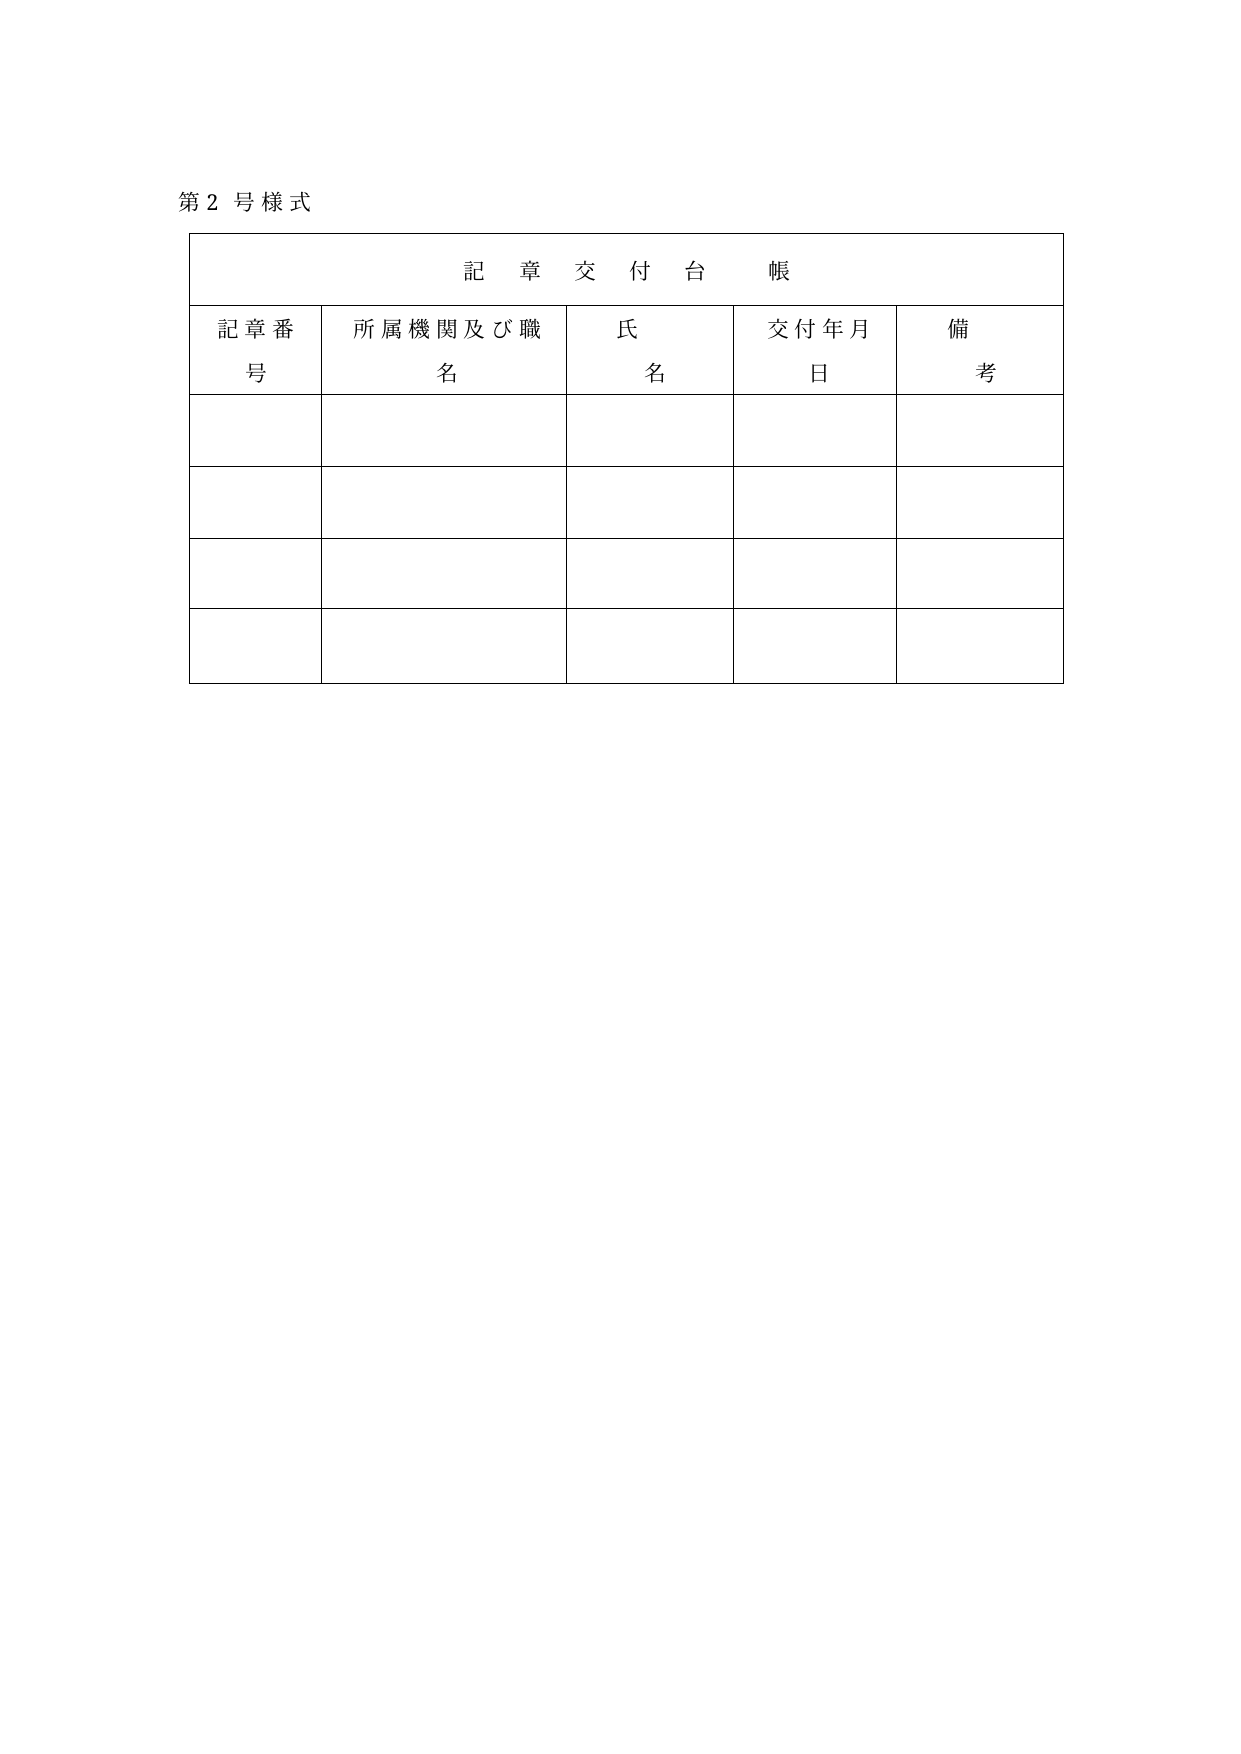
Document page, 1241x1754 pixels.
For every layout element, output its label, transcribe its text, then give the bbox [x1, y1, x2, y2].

table_cell [734, 539, 896, 608]
table_cell 記章番号 [190, 306, 321, 394]
table_header 記章交付台帳 [190, 234, 1063, 305]
table_cell [734, 467, 896, 538]
table_cell [190, 539, 321, 608]
table_cell [734, 609, 896, 683]
table_cell [322, 609, 566, 683]
table_cell [567, 395, 733, 466]
table_cell [897, 609, 1063, 683]
table_cell [897, 467, 1063, 538]
table_cell [322, 539, 566, 608]
table_cell [322, 467, 566, 538]
table_cell [190, 467, 321, 538]
table_cell [567, 609, 733, 683]
table_cell 所属機関及び職名 [322, 306, 566, 394]
table_cell [567, 539, 733, 608]
table_cell [897, 395, 1063, 466]
table_cell [190, 609, 321, 683]
table_cell [322, 395, 566, 466]
table_cell 氏名 [567, 306, 733, 394]
table_cell [190, 395, 321, 466]
text 第2号様式 [178, 179, 1062, 222]
table_cell [897, 539, 1063, 608]
table_cell 備考 [897, 306, 1063, 394]
table_cell [567, 467, 733, 538]
table_cell [734, 395, 896, 466]
table_cell 交付年月日 [734, 306, 896, 394]
